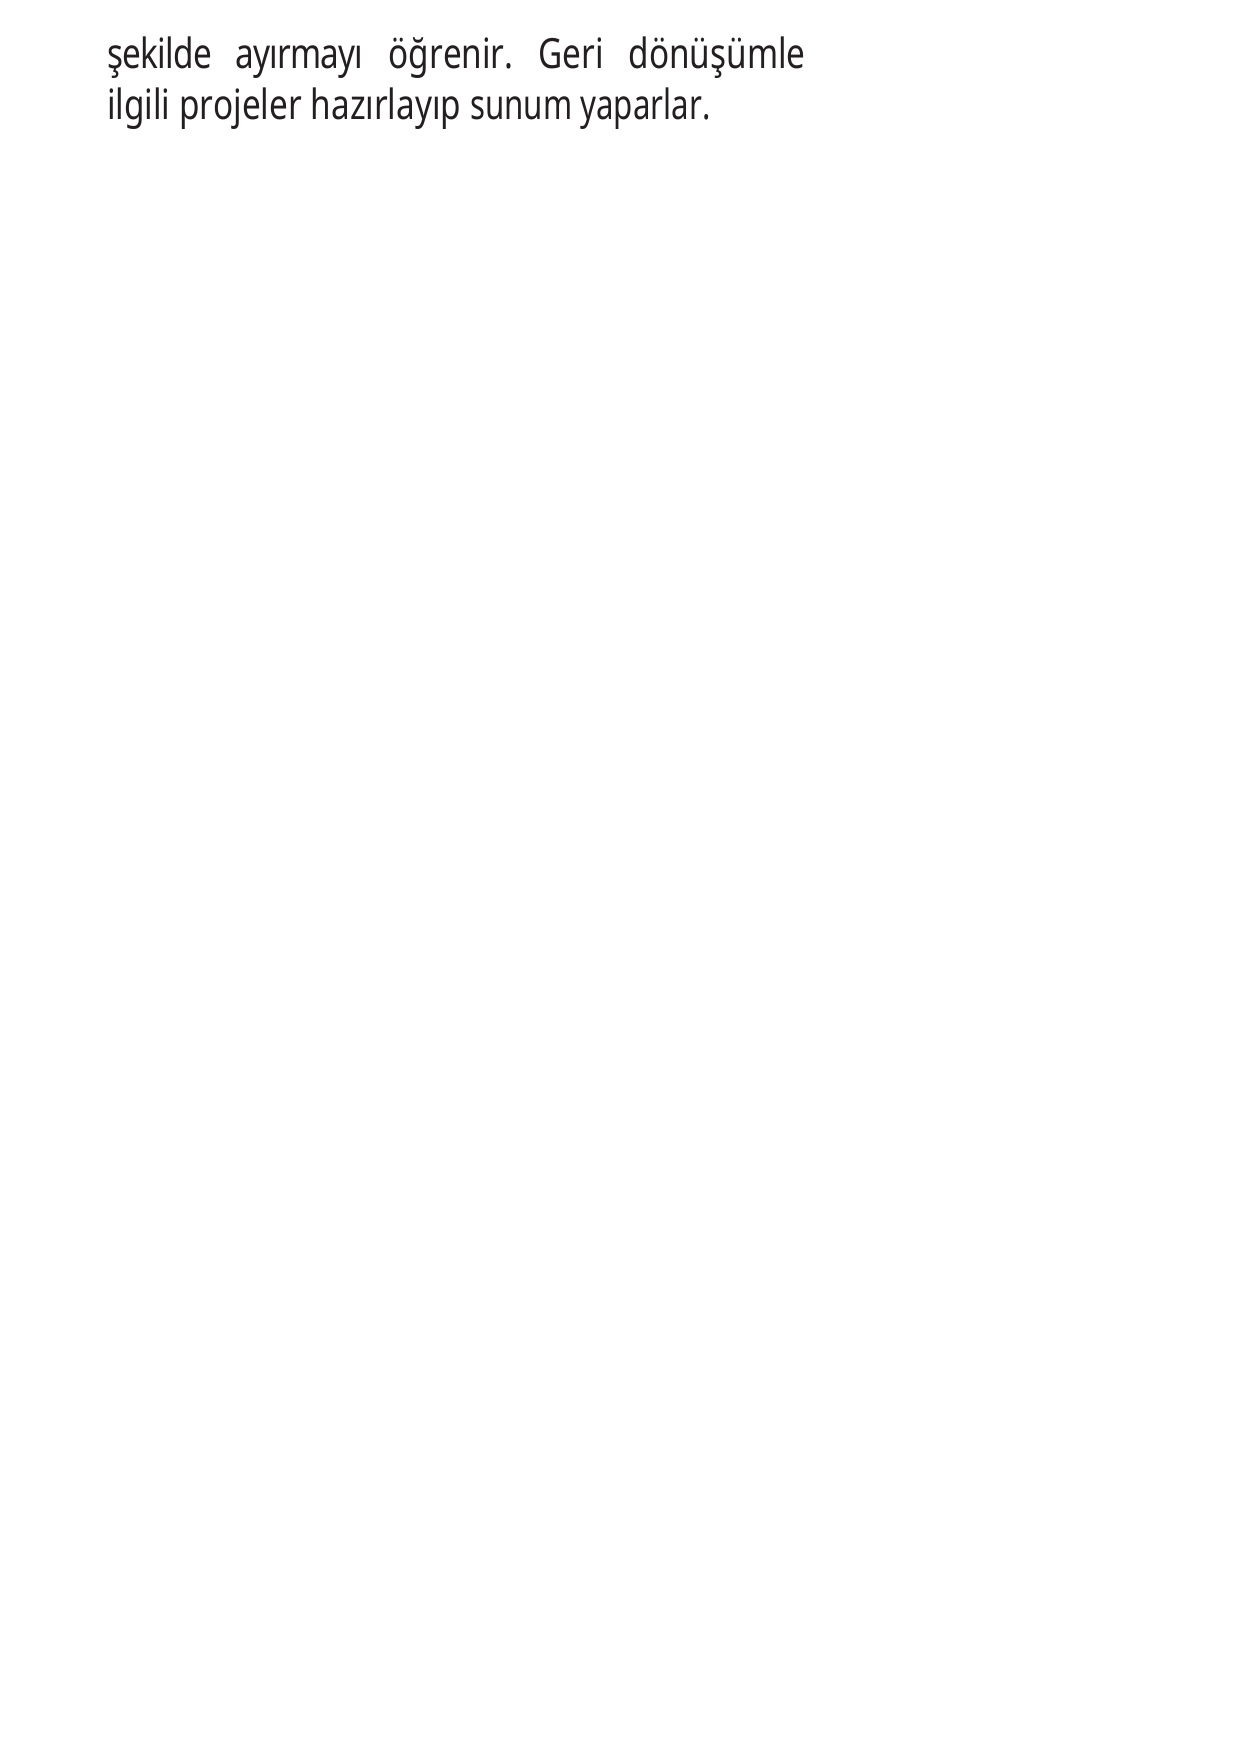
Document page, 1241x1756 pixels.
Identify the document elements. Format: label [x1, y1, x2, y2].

text [107, 27, 806, 132]
